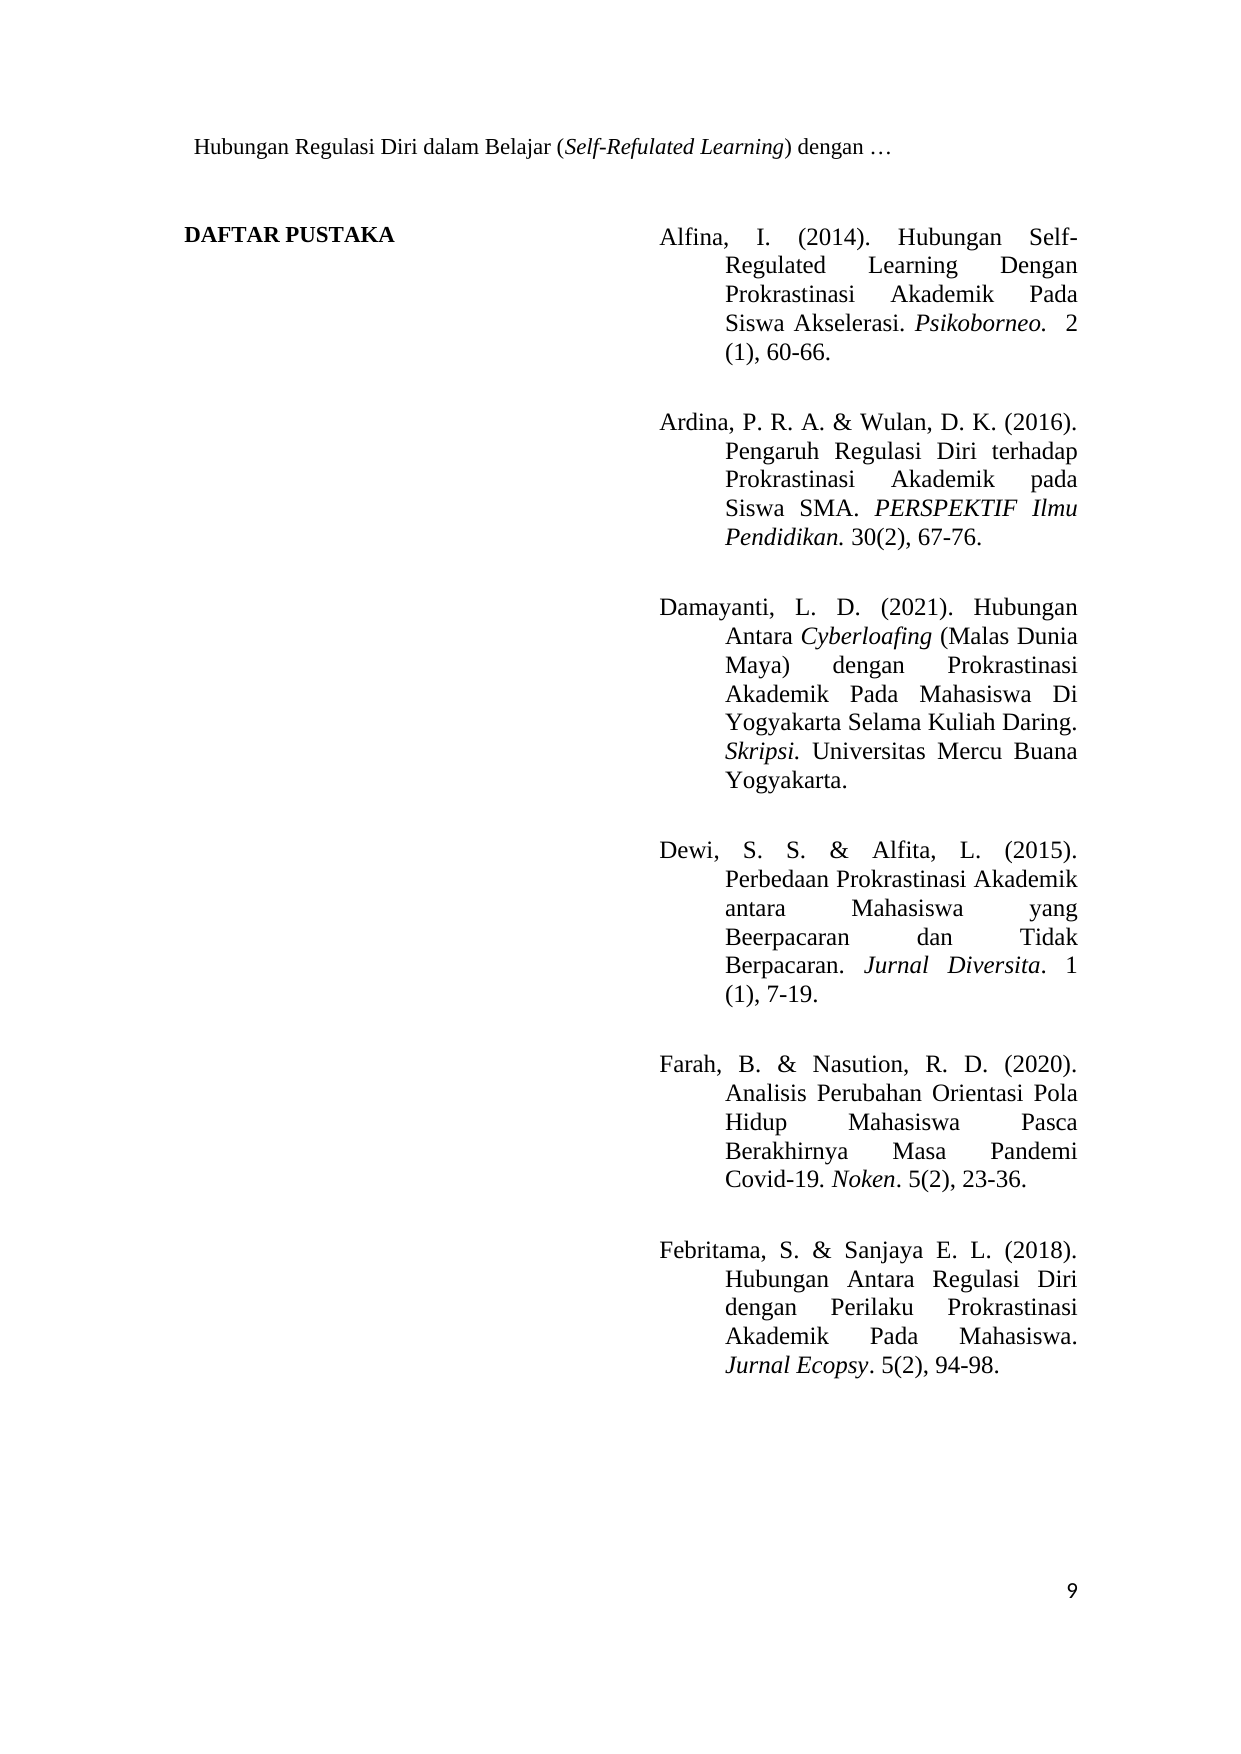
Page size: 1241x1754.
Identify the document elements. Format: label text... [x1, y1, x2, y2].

text Febritama, S. & Sanjaya E. L. (2018). Hubungan Antara Regulasi Diri dengan Perilaku Prokrastinasi Akademik Pada Mahasiswa. Jurnal Ecopsy. 5(2), 94-98. [659, 1235, 1078, 1379]
text DAFTAR PUSTAKA [184, 222, 612, 248]
text Alfina, I. (2014). Hubungan Self-Regulated Learning Dengan Prokrastinasi Akademik Pada Siswa Akselerasi. Psikoborneo. 2 (1), 60-66. [659, 222, 1078, 365]
text Ardina, P. R. A. & Wulan, D. K. (2016). Pengaruh Regulasi Diri terhadap Prokrastinasi Akademik pada Siswa SMA. PERSPEKTIF Ilmu Pendidikan. 30(2), 67-76. [659, 407, 1078, 551]
text Farah, B. & Nasution, R. D. (2020). Analisis Perubahan Orientasi Pola Hidup Mahasiswa Pasca Berakhirnya Masa Pandemi Covid-19. Noken. 5(2), 23-36. [659, 1049, 1078, 1193]
text Dewi, S. S. & Alfita, L. (2015). Perbedaan Prokrastinasi Akademik antara Mahasiswa yang Beerpacaran dan Tidak Berpacaran. Jurnal Diversita. 1 (1), 7-19. [659, 835, 1078, 1008]
text Damayanti, L. D. (2021). Hubungan Antara Cyberloafing (Malas Dunia Maya) dengan Prokrastinasi Akademik Pada Mahasiswa Di Yogyakarta Selama Kuliah Daring. Skripsi. Universitas Mercu Buana Yogyakarta. [659, 592, 1078, 794]
